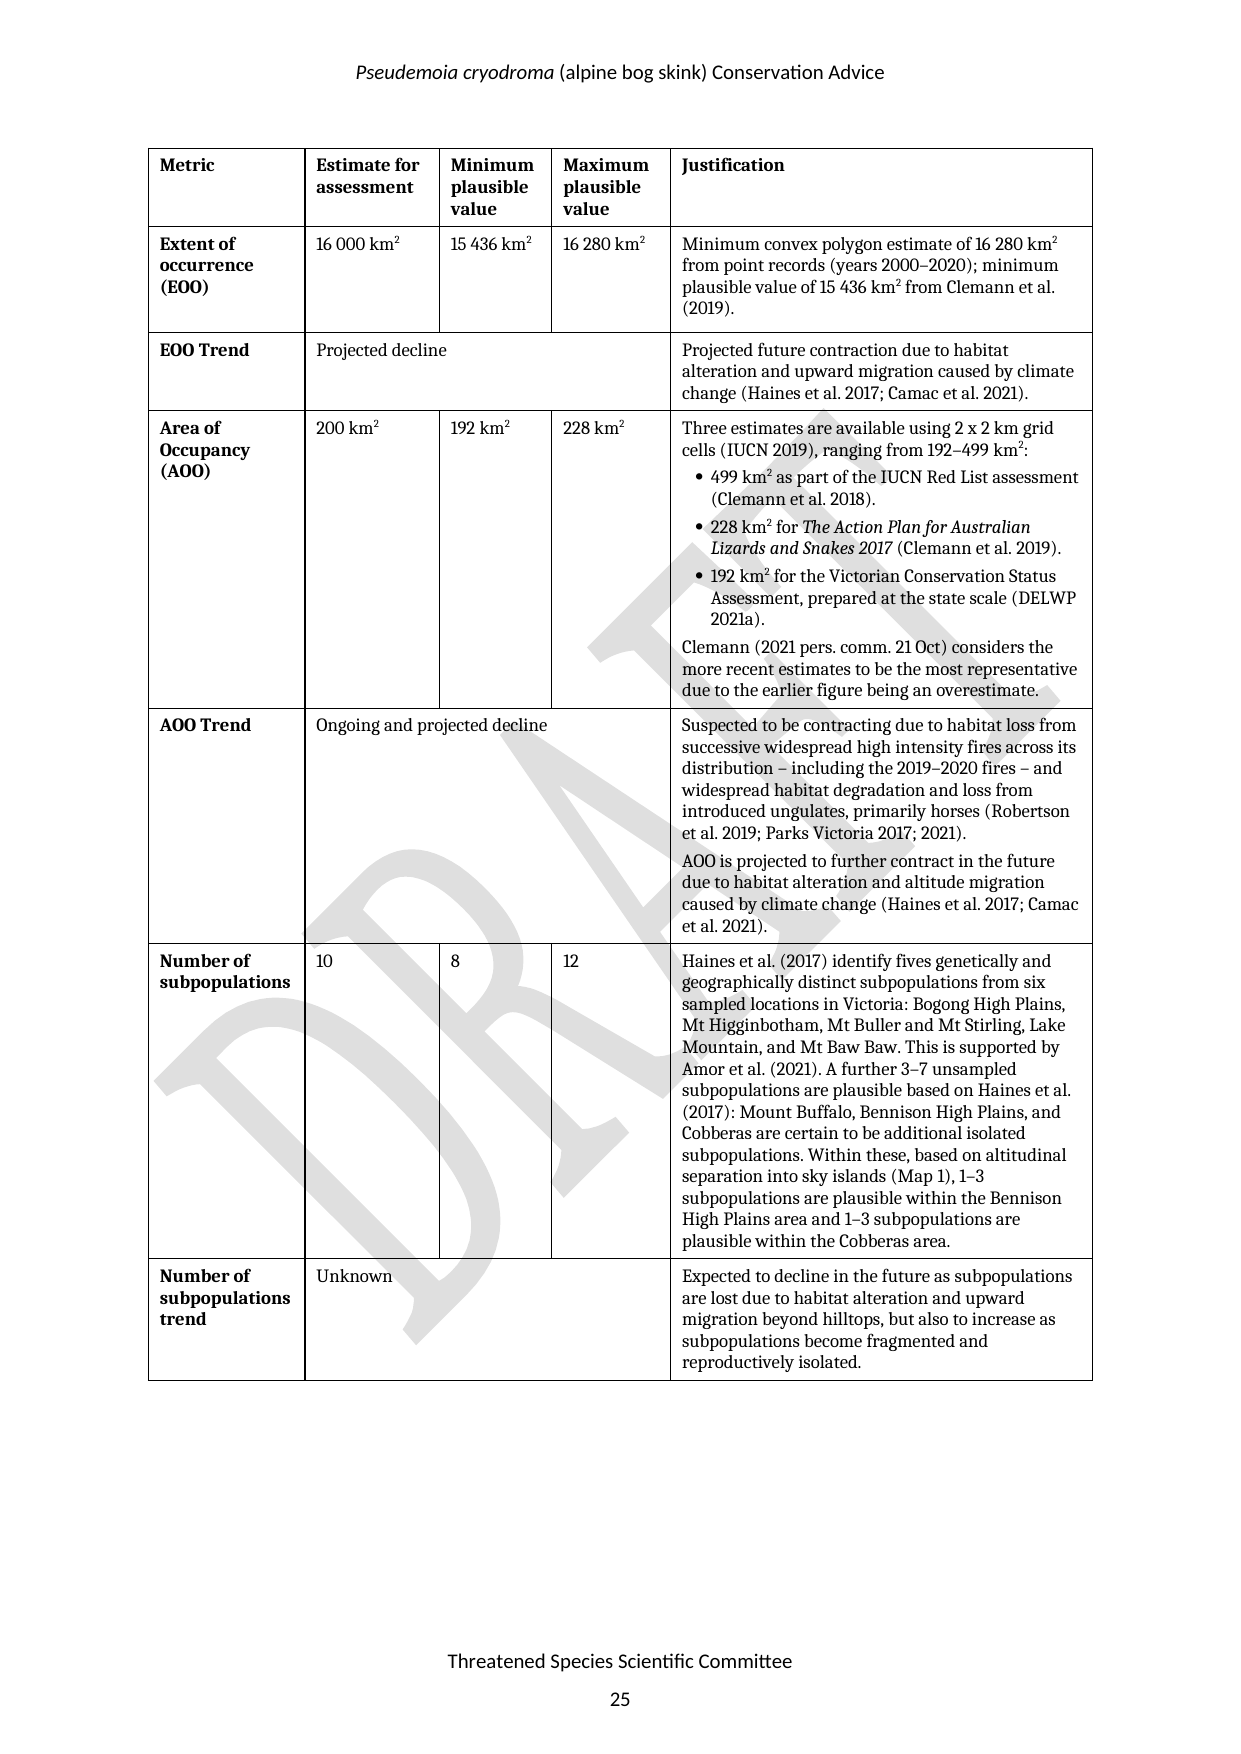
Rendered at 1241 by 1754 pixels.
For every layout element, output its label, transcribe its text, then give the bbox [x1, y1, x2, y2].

table_cell 228 km2 [552, 411, 670, 707]
table_cell 12 [552, 944, 670, 1258]
table_cell Ongoing and projected decline [306, 709, 670, 943]
table_cell Unknown [306, 1259, 670, 1380]
table_cell 16 280 km2 [552, 227, 670, 332]
table_cell Area of Occupancy (AOO) [149, 411, 304, 707]
table_cell Expected to decline in the future as subpopulations are lost due to habitat alteration and upward migration beyond hilltops, but also to increase as subpopulations become fragmented and reproductively isolated. [671, 1259, 1092, 1380]
table_cell 192 km2 [440, 411, 551, 707]
table_cell 10 [306, 944, 439, 1258]
table_cell Number of subpopulations [149, 944, 304, 1258]
table_cell Three estimates are available using 2 x 2 km grid cells (IUCN 2019), ranging from 192–499 km2: 499 km2 as part of the IUCN Red List assessment (Clemann et al. 2018). 228 km2 for The Action Plan for Australian Lizards and Snakes 2017 (Clemann et al. 2019). 192 km2 for the Victorian Conservation Status Assessment, prepared at the state scale (DELWP 2021a). Clemann (2021 pers. comm. 21 Oct) considers the more recent estimates to be the most representative due to the earlier figure being an overestimate. [671, 411, 1092, 707]
table_cell Suspected to be contracting due to habitat loss from successive widespread high intensity fires across its distribution – including the 2019–2020 fires – and widespread habitat degradation and loss from introduced ungulates, primarily horses (Robertson et al. 2019; Parks Victoria 2017; 2021). AOO is projected to further contract in the future due to habitat alteration and altitude migration caused by climate change (Haines et al. 2017; Camac et al. 2021). [671, 709, 1092, 943]
table_cell 16 000 km2 [306, 227, 439, 332]
table_cell Extent of occurrence (EOO) [149, 227, 304, 332]
table_header Metric [149, 149, 304, 226]
table_cell 15 436 km2 [440, 227, 551, 332]
table_cell Haines et al. (2017) identify fives genetically and geographically distinct subpopulations from six sampled locations in Victoria: Bogong High Plains, Mt Higginbotham, Mt Buller and Mt Stirling, Lake Mountain, and Mt Baw Baw. This is supported by Amor et al. (2021). A further 3–7 unsampled subpopulations are plausible based on Haines et al. (2017): Mount Buffalo, Bennison High Plains, and Cobberas are certain to be additional isolated subpopulations. Within these, based on altitudinal separation into sky islands (Map 1), 1–3 subpopulations are plausible within the Bennison High Plains area and 1–3 subpopulations are plausible within the Cobberas area. [671, 944, 1092, 1258]
table_cell EOO Trend [149, 333, 304, 410]
table_cell Projected future contraction due to habitat alteration and upward migration caused by climate change (Haines et al. 2017; Camac et al. 2021). [671, 333, 1092, 410]
table_cell Projected decline [306, 333, 670, 410]
table_cell 8 [440, 944, 551, 1258]
table_cell Minimum convex polygon estimate of 16 280 km2 from point records (years 2000–2020); minimum plausible value of 15 436 km2 from Clemann et al. (2019). [671, 227, 1092, 332]
table_header Minimum plausible value [440, 149, 551, 226]
table_cell Number of subpopulations trend [149, 1259, 304, 1380]
table_cell AOO Trend [149, 709, 304, 943]
table_header Maximum plausible value [552, 149, 670, 226]
table_cell 200 km2 [306, 411, 439, 707]
table_header Estimate for assessment [306, 149, 439, 226]
table_header Justification [671, 149, 1092, 226]
